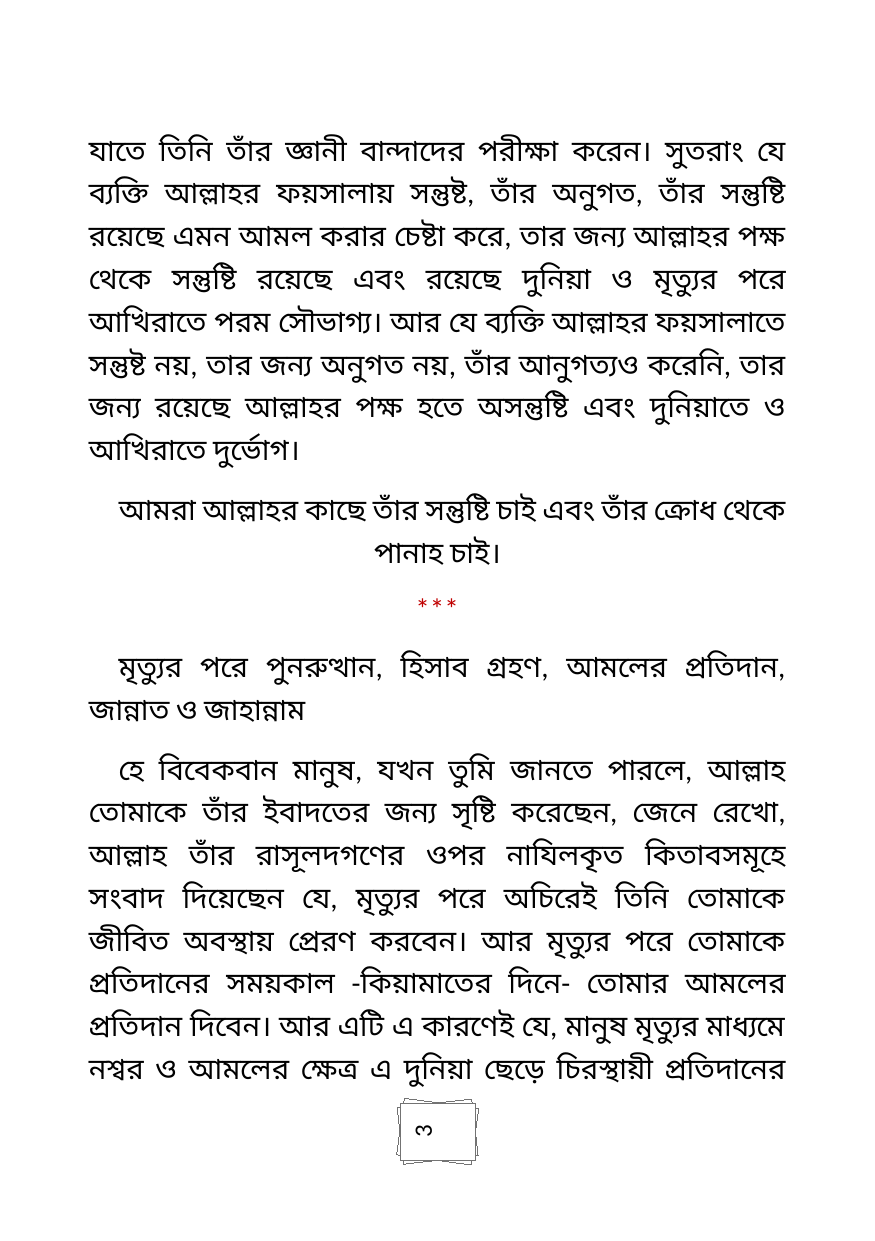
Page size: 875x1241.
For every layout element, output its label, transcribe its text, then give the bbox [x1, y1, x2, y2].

text *** [89, 591, 785, 627]
text মৃত্যুর পরে পুনরুত্থান, হিসাব গ্রহণ, আমলের প্রতিদান, জান্নাত ও জাহান্নাম [89, 646, 785, 729]
text আমরা আল্লাহর কাছে তাঁর সন্তুষ্টি চাই এবং তাঁর ক্রোধ থেকে পানাহ চাই। [89, 489, 785, 572]
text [89, 130, 785, 469]
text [89, 749, 785, 1088]
